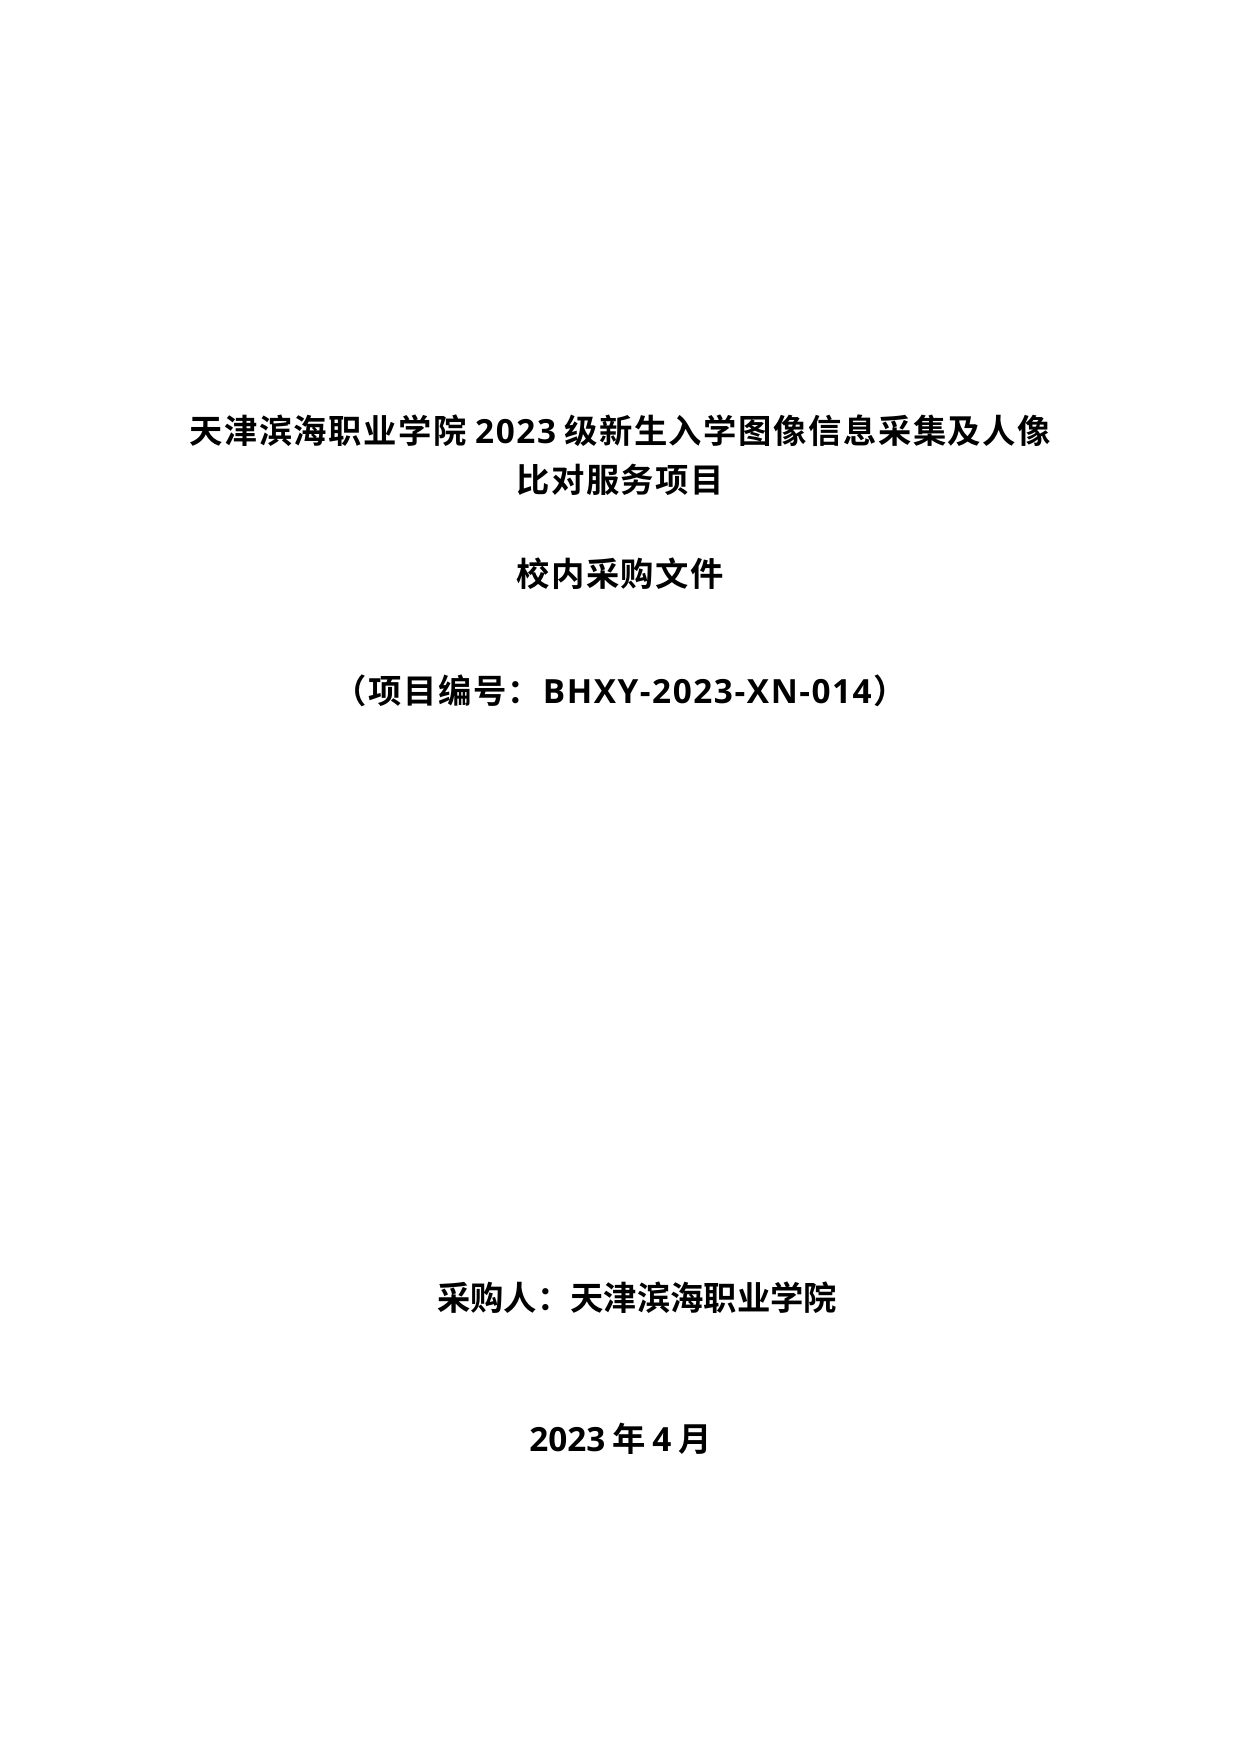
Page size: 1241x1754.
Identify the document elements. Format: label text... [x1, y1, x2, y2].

text （项目编号：BHXY-2023-XN-014） [187, 664, 1053, 713]
text 采购人：天津滨海职业学院 [187, 1272, 1053, 1320]
text 2023年4月 [187, 1412, 1053, 1461]
text 校内采购文件 [187, 547, 1053, 596]
text 天津滨海职业学院2023级新生入学图像信息采集及人像比对服务项目 [187, 405, 1053, 502]
